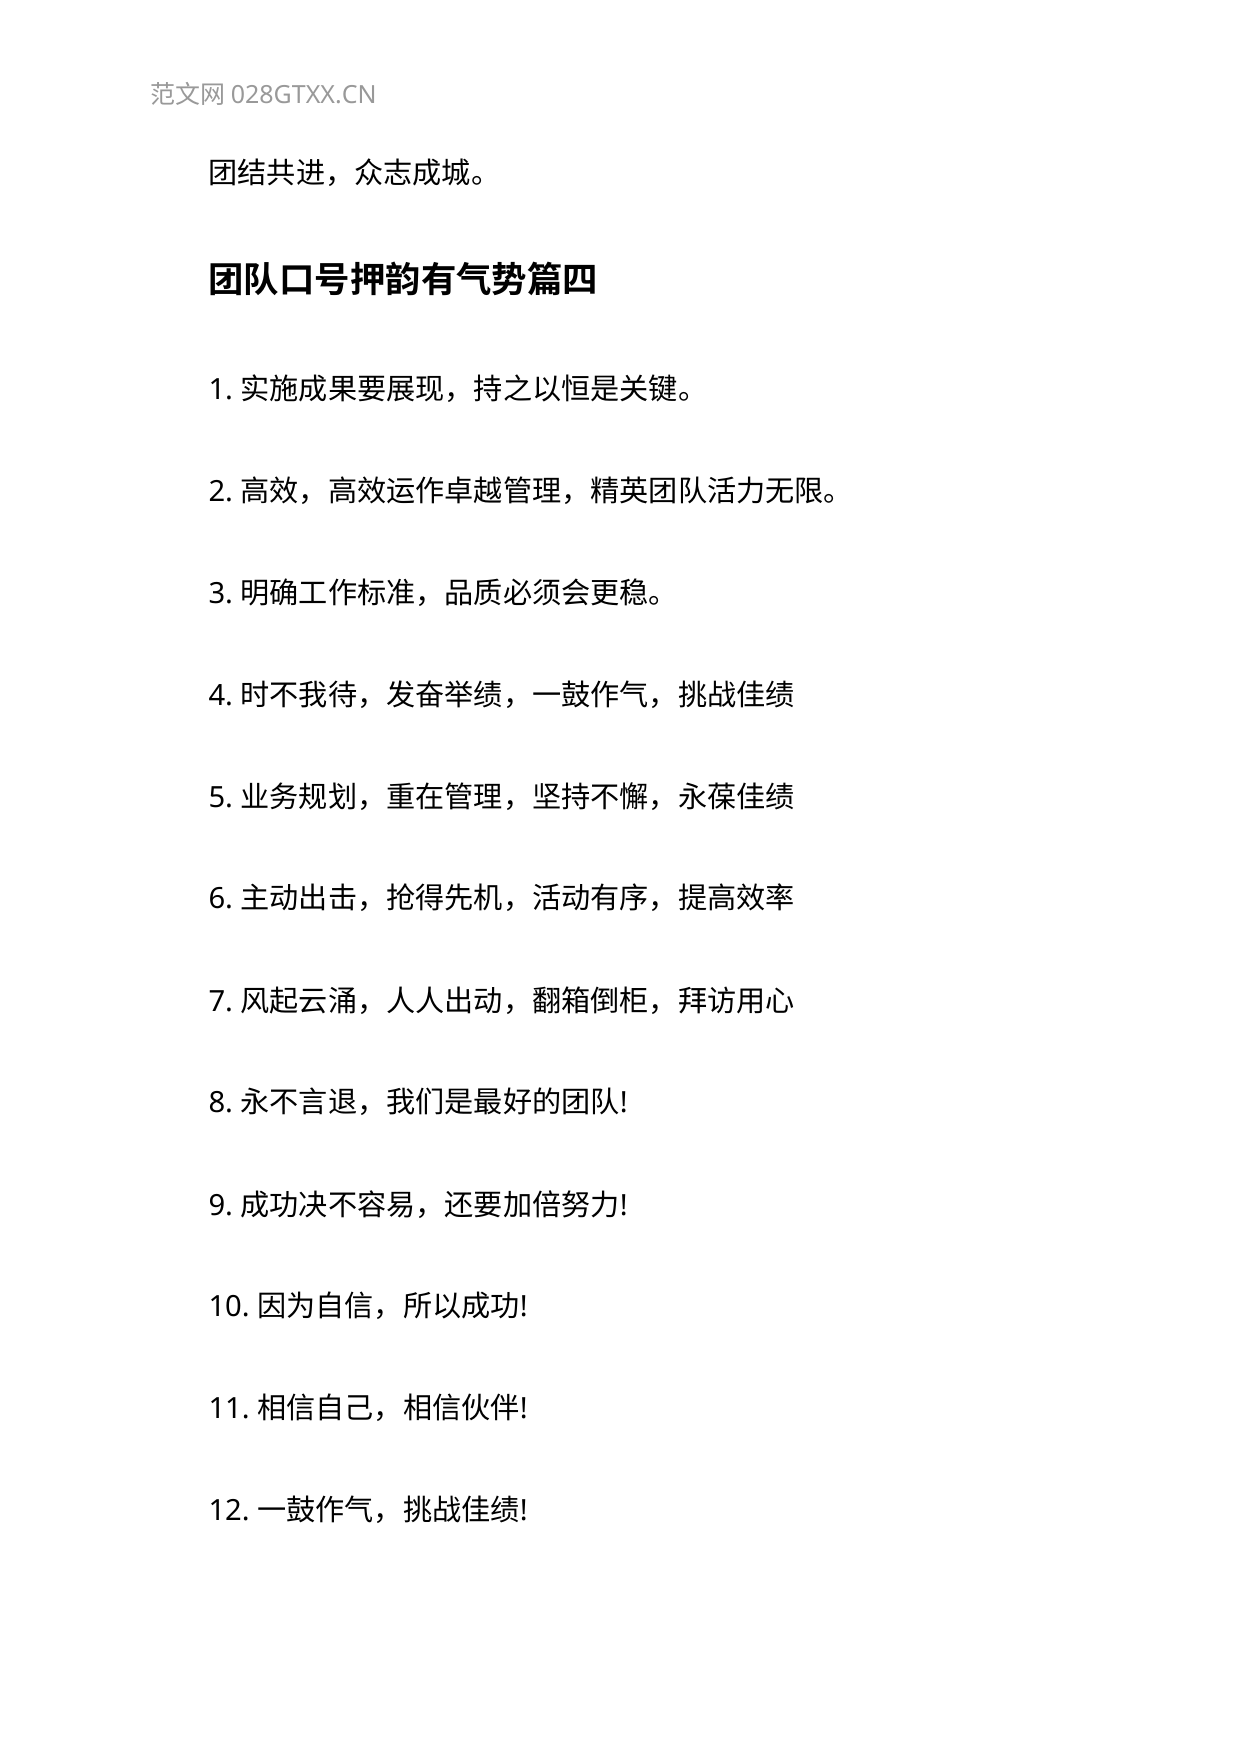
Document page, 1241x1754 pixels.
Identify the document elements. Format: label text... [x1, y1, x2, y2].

text 12. 一鼓作气，挑战佳绩! [150, 1487, 1090, 1529]
text 9. 成功决不容易，还要加倍努力! [150, 1181, 1090, 1223]
text 2. 高效，高效运作卓越管理，精英团队活力无限。 [150, 467, 1090, 509]
text 4. 时不我待，发奋举绩，一鼓作气，挑战佳绩 [150, 671, 1090, 713]
text 3. 明确工作标准，品质必须会更稳。 [150, 569, 1090, 612]
text 6. 主动出击，抢得先机，活动有序，提高效率 [150, 875, 1090, 917]
text 8. 永不言退，我们是最好的团队! [150, 1079, 1090, 1121]
text 1. 实施成果要展现，持之以恒是关键。 [150, 365, 1090, 408]
text 团结共进，众志成城。 [150, 150, 1090, 192]
text 10. 因为自信，所以成功! [150, 1283, 1090, 1325]
text 11. 相信自己，相信伙伴! [150, 1385, 1090, 1427]
text 团队口号押韵有气势篇四 [150, 252, 1090, 303]
text 5. 业务规划，重在管理，坚持不懈，永葆佳绩 [150, 773, 1090, 816]
text 7. 风起云涌，人人出动，翻箱倒柜，拜访用心 [150, 977, 1090, 1019]
